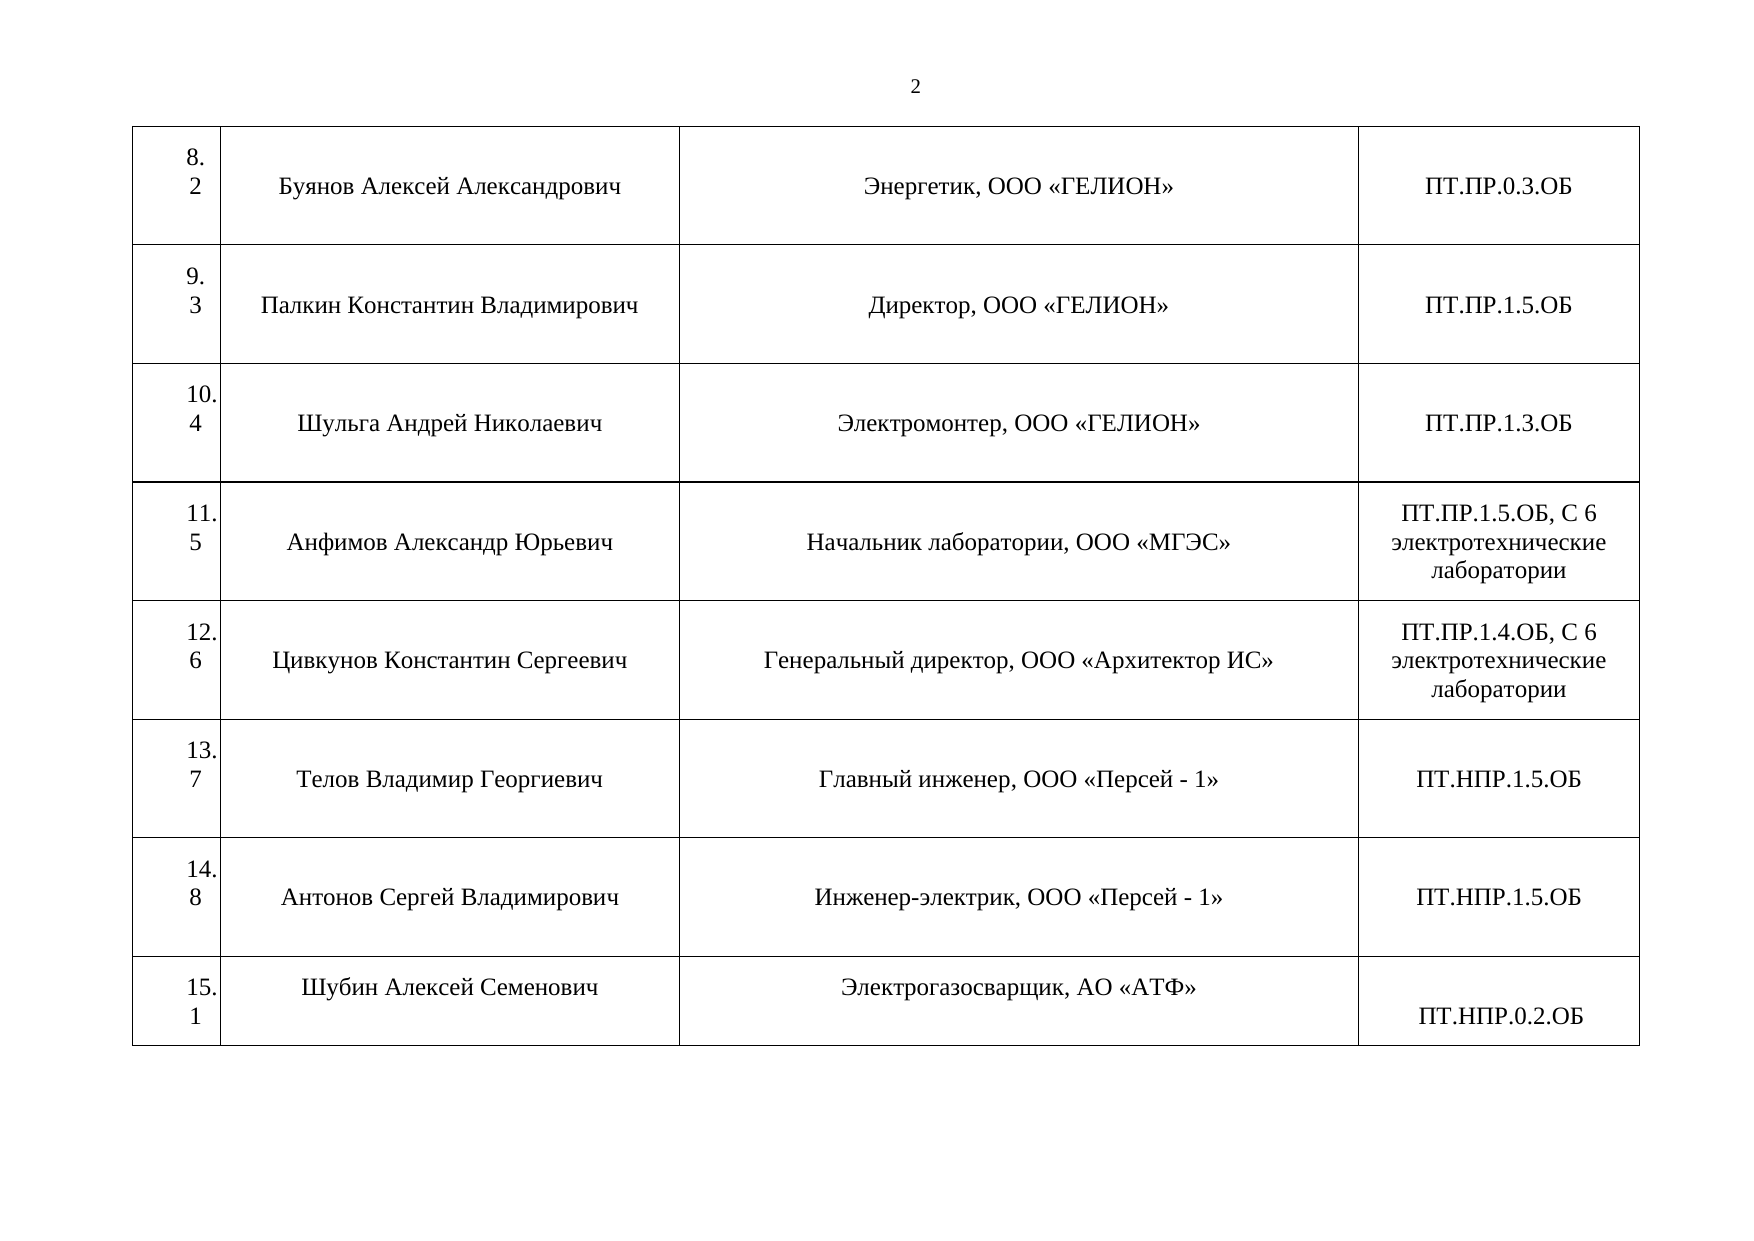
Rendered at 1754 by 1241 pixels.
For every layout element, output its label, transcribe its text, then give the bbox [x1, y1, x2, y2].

table_cell Директор, ООО «ГЕЛИОН» [680, 245, 1358, 363]
table_cell 4. [133, 364, 220, 481]
table_cell Энергетик, ООО «ГЕЛИОН» [680, 127, 1358, 244]
table_cell ПТ.ПР.1.5.ОБ, С 6 электротехнические лаборатории [1359, 483, 1639, 600]
table_cell Генеральный директор, ООО «Архитектор ИС» [680, 601, 1358, 718]
table_cell Главный инженер, ООО «Персей - 1» [680, 720, 1358, 837]
table_cell 5. [133, 483, 220, 600]
table_cell Телов Владимир Георгиевич [221, 720, 679, 837]
table_cell 2. [133, 127, 220, 244]
table_cell ПТ.ПР.0.3.ОБ [1359, 127, 1639, 244]
table_cell 1. [133, 957, 220, 1045]
table_cell 8. [133, 838, 220, 956]
table_cell 7. [133, 720, 220, 837]
table_cell 6. [133, 601, 220, 718]
table_cell 3. [133, 245, 220, 363]
table_cell Шульга Андрей Николаевич [221, 364, 679, 481]
table_cell Электромонтер, ООО «ГЕЛИОН» [680, 364, 1358, 481]
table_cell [221, 957, 679, 1045]
table_cell ПТ.ПР.1.4.ОБ, С 6 электротехнические лаборатории [1359, 601, 1639, 718]
table_cell ПТ.ПР.1.3.ОБ [1359, 364, 1639, 481]
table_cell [680, 957, 1358, 1045]
table_cell Буянов Алексей Александрович [221, 127, 679, 244]
table_cell Начальник лаборатории, ООО «МГЭС» [680, 483, 1358, 600]
table_cell ПТ.НПР.0.2.ОБ [1359, 957, 1639, 1045]
table_cell ПТ.НПР.1.5.ОБ [1359, 720, 1639, 837]
table_cell ПТ.НПР.1.5.ОБ [1359, 838, 1639, 956]
table_cell Анфимов Александр Юрьевич [221, 483, 679, 600]
table_cell ПТ.ПР.1.5.ОБ [1359, 245, 1639, 363]
table_cell Антонов Сергей Владимирович [221, 838, 679, 956]
table_cell Инженер-электрик, ООО «Персей - 1» [680, 838, 1358, 956]
table_cell Палкин Константин Владимирович [221, 245, 679, 363]
table_cell Цивкунов Константин Сергеевич [221, 601, 679, 718]
